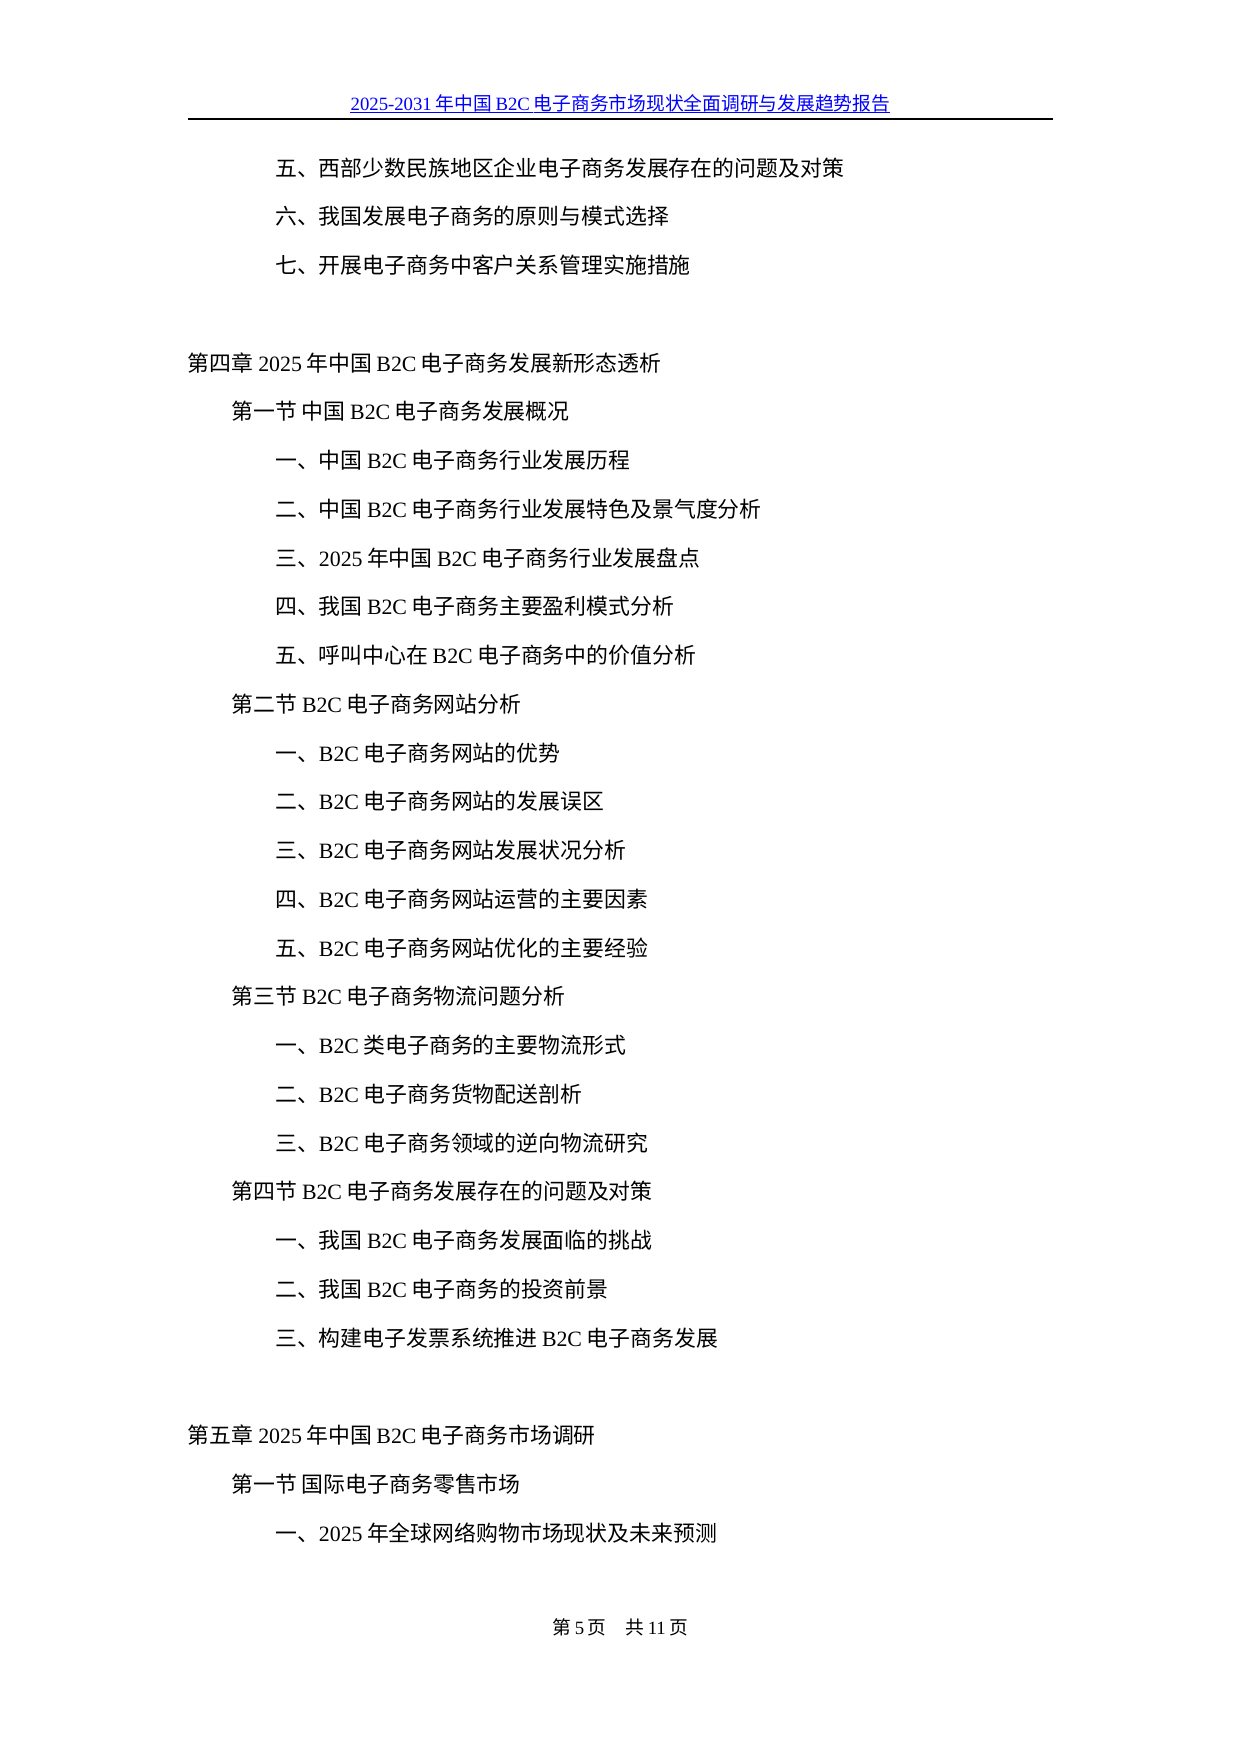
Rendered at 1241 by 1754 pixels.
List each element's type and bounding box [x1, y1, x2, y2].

text [187, 150, 1053, 1548]
